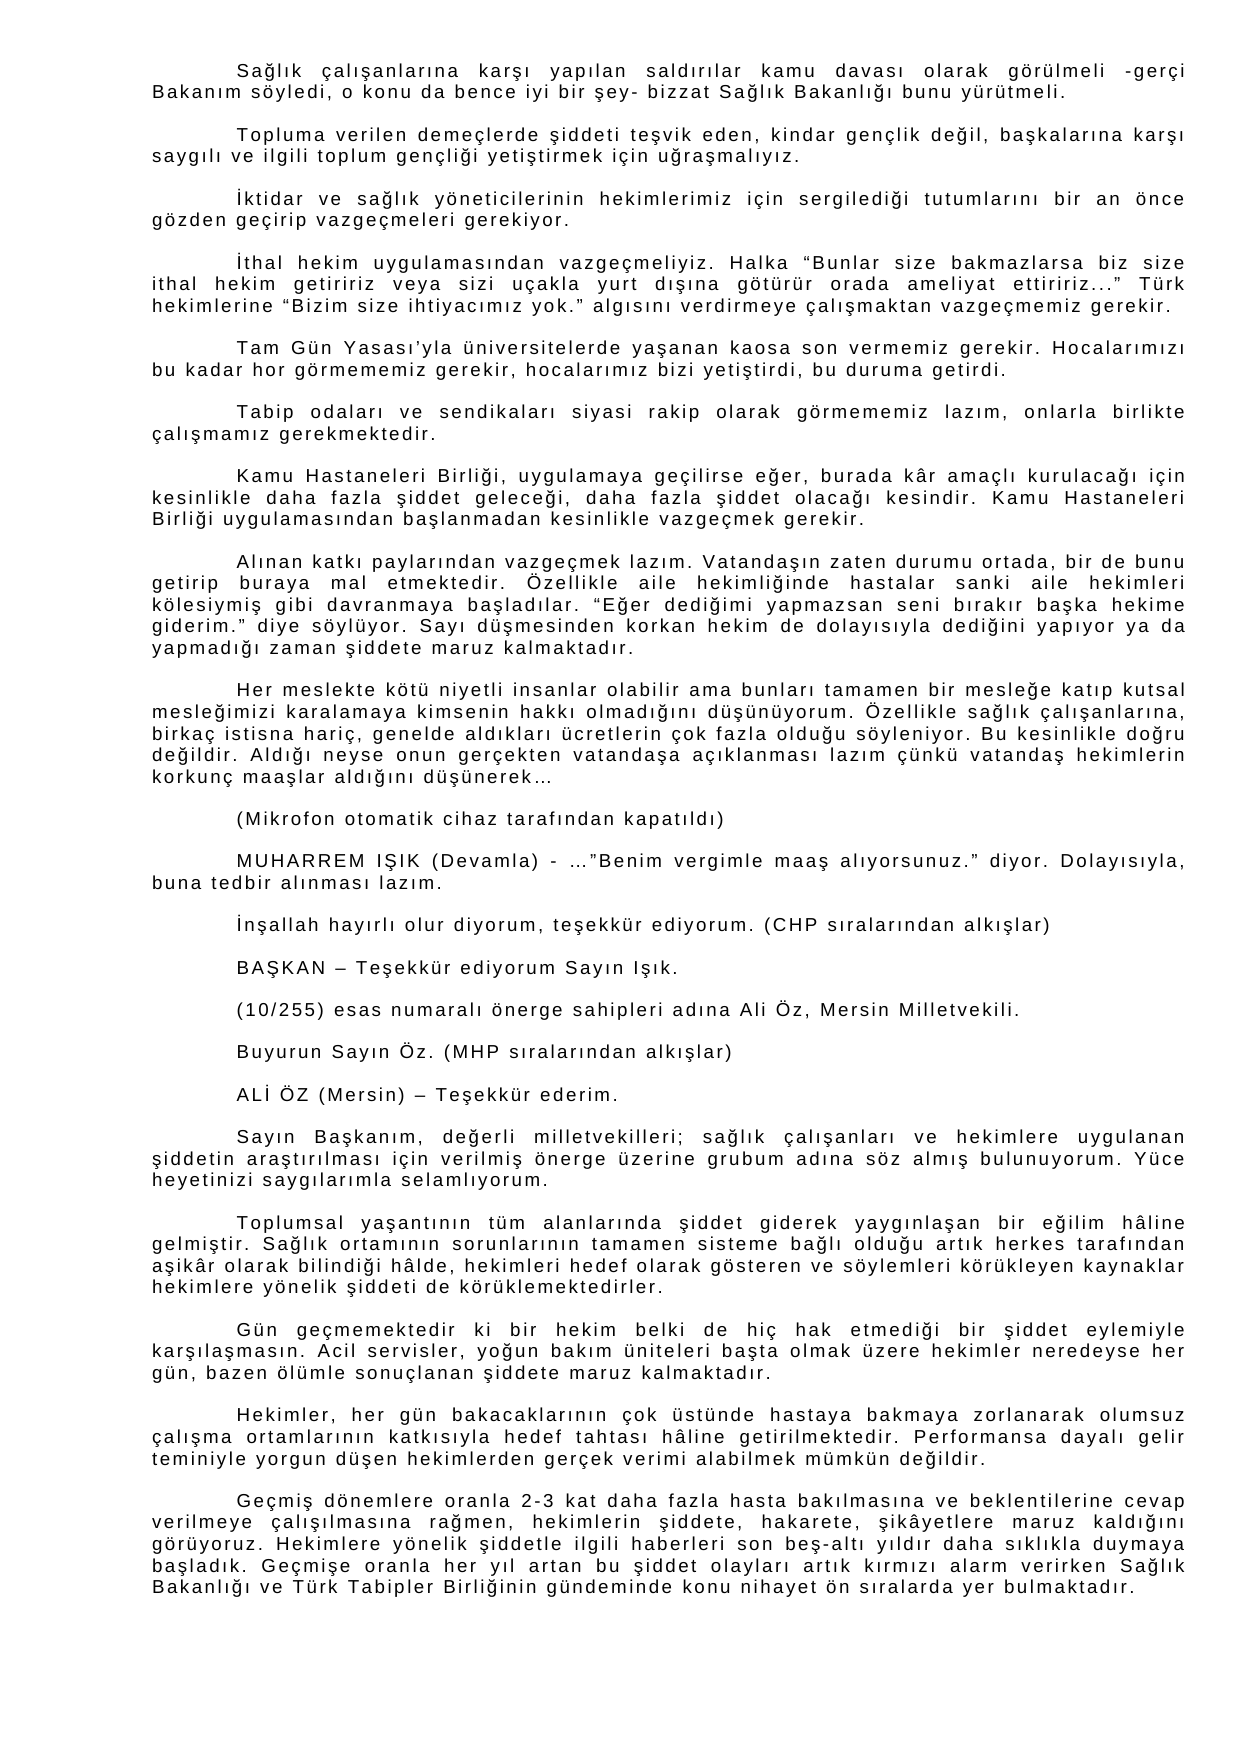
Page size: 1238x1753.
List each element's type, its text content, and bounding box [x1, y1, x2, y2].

text İktidar ve sağlık yöneticilerinin hekimlerimiz için sergilediği tutumlarını bir an önce gözden geçirip vazgeçmeleri gerekiyor. [152, 188, 1186, 231]
text Kamu Hastaneleri Birliği, uygulamaya geçilirse eğer, burada kâr amaçlı kurulacağı için kesinlikle daha fazla şiddet geleceği, daha fazla şiddet olacağı kesindir. Kamu Hastaneleri Birliği uygulamasından başlanmadan kesinlikle vazgeçmek gerekir. [152, 465, 1186, 530]
text Buyurun Sayın Öz. (MHP sıralarından alkışlar) [152, 1041, 1186, 1063]
text (Mikrofon otomatik cihaz tarafından kapatıldı) [152, 808, 1186, 829]
text Sayın Başkanım, değerli milletvekilleri; sağlık çalışanları ve hekimlere uygulanan şiddetin araştırılması için verilmiş önerge üzerine grubum adına söz almış bulunuyorum. Yüce heyetinizi saygılarımla selamlıyorum. [152, 1126, 1186, 1191]
text İnşallah hayırlı olur diyorum, teşekkür ediyorum. (CHP sıralarından alkışlar) [152, 914, 1186, 936]
text Toplumsal yaşantının tüm alanlarında şiddet giderek yaygınlaşan bir eğilim hâline gelmiştir. Sağlık ortamının sorunlarının tamamen sisteme bağlı olduğu artık herkes tarafından aşikâr olarak bilindiği hâlde, hekimleri hedef olarak gösteren ve söylemleri körükleyen kaynaklar hekimlere yönelik şiddeti de körüklemektedirler. [152, 1212, 1186, 1298]
text Hekimler, her gün bakacaklarının çok üstünde hastaya bakmaya zorlanarak olumsuz çalışma ortamlarının katkısıyla hedef tahtası hâline getirilmektedir. Performansa dayalı gelir teminiyle yorgun düşen hekimlerden gerçek verimi alabilmek mümkün değildir. [152, 1404, 1186, 1469]
text Tam Gün Yasası’yla üniversitelerde yaşanan kaosa son vermemiz gerekir. Hocalarımızı bu kadar hor görmememiz gerekir, hocalarımız bizi yetiştirdi, bu duruma getirdi. [152, 337, 1186, 380]
text BAŞKAN – Teşekkür ediyorum Sayın Işık. [152, 957, 1186, 978]
text MUHARREM IŞIK (Devamla) - …”Benim vergimle maaş alıyorsunuz.” diyor. Dolayısıyla, buna tedbir alınması lazım. [152, 850, 1186, 893]
text Sağlık çalışanlarına karşı yapılan saldırılar kamu davası olarak görülmeli -gerçi Bakanım söyledi, o konu da bence iyi bir şey- bizzat Sağlık Bakanlığı bunu yürütmeli. [152, 60, 1186, 103]
text Geçmiş dönemlere oranla 2-3 kat daha fazla hasta bakılmasına ve beklentilerine cevap verilmeye çalışılmasına rağmen, hekimlerin şiddete, hakarete, şikâyetlere maruz kaldığını görüyoruz. Hekimlere yönelik şiddetle ilgili haberleri son beş-altı yıldır daha sıklıkla duymaya başladık. Geçmişe oranla her yıl artan bu şiddet olayları artık kırmızı alarm verirken Sağlık Bakanlığı ve Türk Tabipler Birliğinin gündeminde konu nihayet ön sıralarda yer bulmaktadır. [152, 1490, 1186, 1598]
text İthal hekim uygulamasından vazgeçmeliyiz. Halka “Bunlar size bakmazlarsa biz size ithal hekim getiririz veya sizi uçakla yurt dışına götürür orada ameliyat ettiririz...” Türk hekimlerine “Bizim size ihtiyacımız yok.” algısını verdirmeye çalışmaktan vazgeçmemiz gerekir. [152, 252, 1186, 316]
text Her meslekte kötü niyetli insanlar olabilir ama bunları tamamen bir mesleğe katıp kutsal mesleğimizi karalamaya kimsenin hakkı olmadığını düşünüyorum. Özellikle sağlık çalışanlarına, birkaç istisna hariç, genelde aldıkları ücretlerin çok fazla olduğu söyleniyor. Bu kesinlikle doğru değildir. Aldığı neyse onun gerçekten vatandaşa açıklanması lazım çünkü vatandaş hekimlerin korkunç maaşlar aldığını düşünerek… [152, 679, 1186, 787]
text Tabip odaları ve sendikaları siyasi rakip olarak görmememiz lazım, onlarla birlikte çalışmamız gerekmektedir. [152, 401, 1186, 444]
text Alınan katkı paylarından vazgeçmek lazım. Vatandaşın zaten durumu ortada, bir de bunu getirip buraya mal etmektedir. Özellikle aile hekimliğinde hastalar sanki aile hekimleri kölesiymiş gibi davranmaya başladılar. “Eğer dediğimi yapmazsan seni bırakır başka hekime giderim.” diye söylüyor. Sayı düşmesinden korkan hekim de dolayısıyla dediğini yapıyor ya da yapmadığı zaman şiddete maruz kalmaktadır. [152, 551, 1186, 658]
text Topluma verilen demeçlerde şiddeti teşvik eden, kindar gençlik değil, başkalarına karşı saygılı ve ilgili toplum gençliği yetiştirmek için uğraşmalıyız. [152, 124, 1186, 167]
text ALİ ÖZ (Mersin) – Teşekkür ederim. [152, 1084, 1186, 1105]
text (10/255) esas numaralı önerge sahipleri adına Ali Öz, Mersin Milletvekili. [152, 999, 1186, 1021]
text Gün geçmemektedir ki bir hekim belki de hiç hak etmediği bir şiddet eylemiyle karşılaşmasın. Acil servisler, yoğun bakım üniteleri başta olmak üzere hekimler neredeyse her gün, bazen ölümle sonuçlanan şiddete maruz kalmaktadır. [152, 1319, 1186, 1383]
